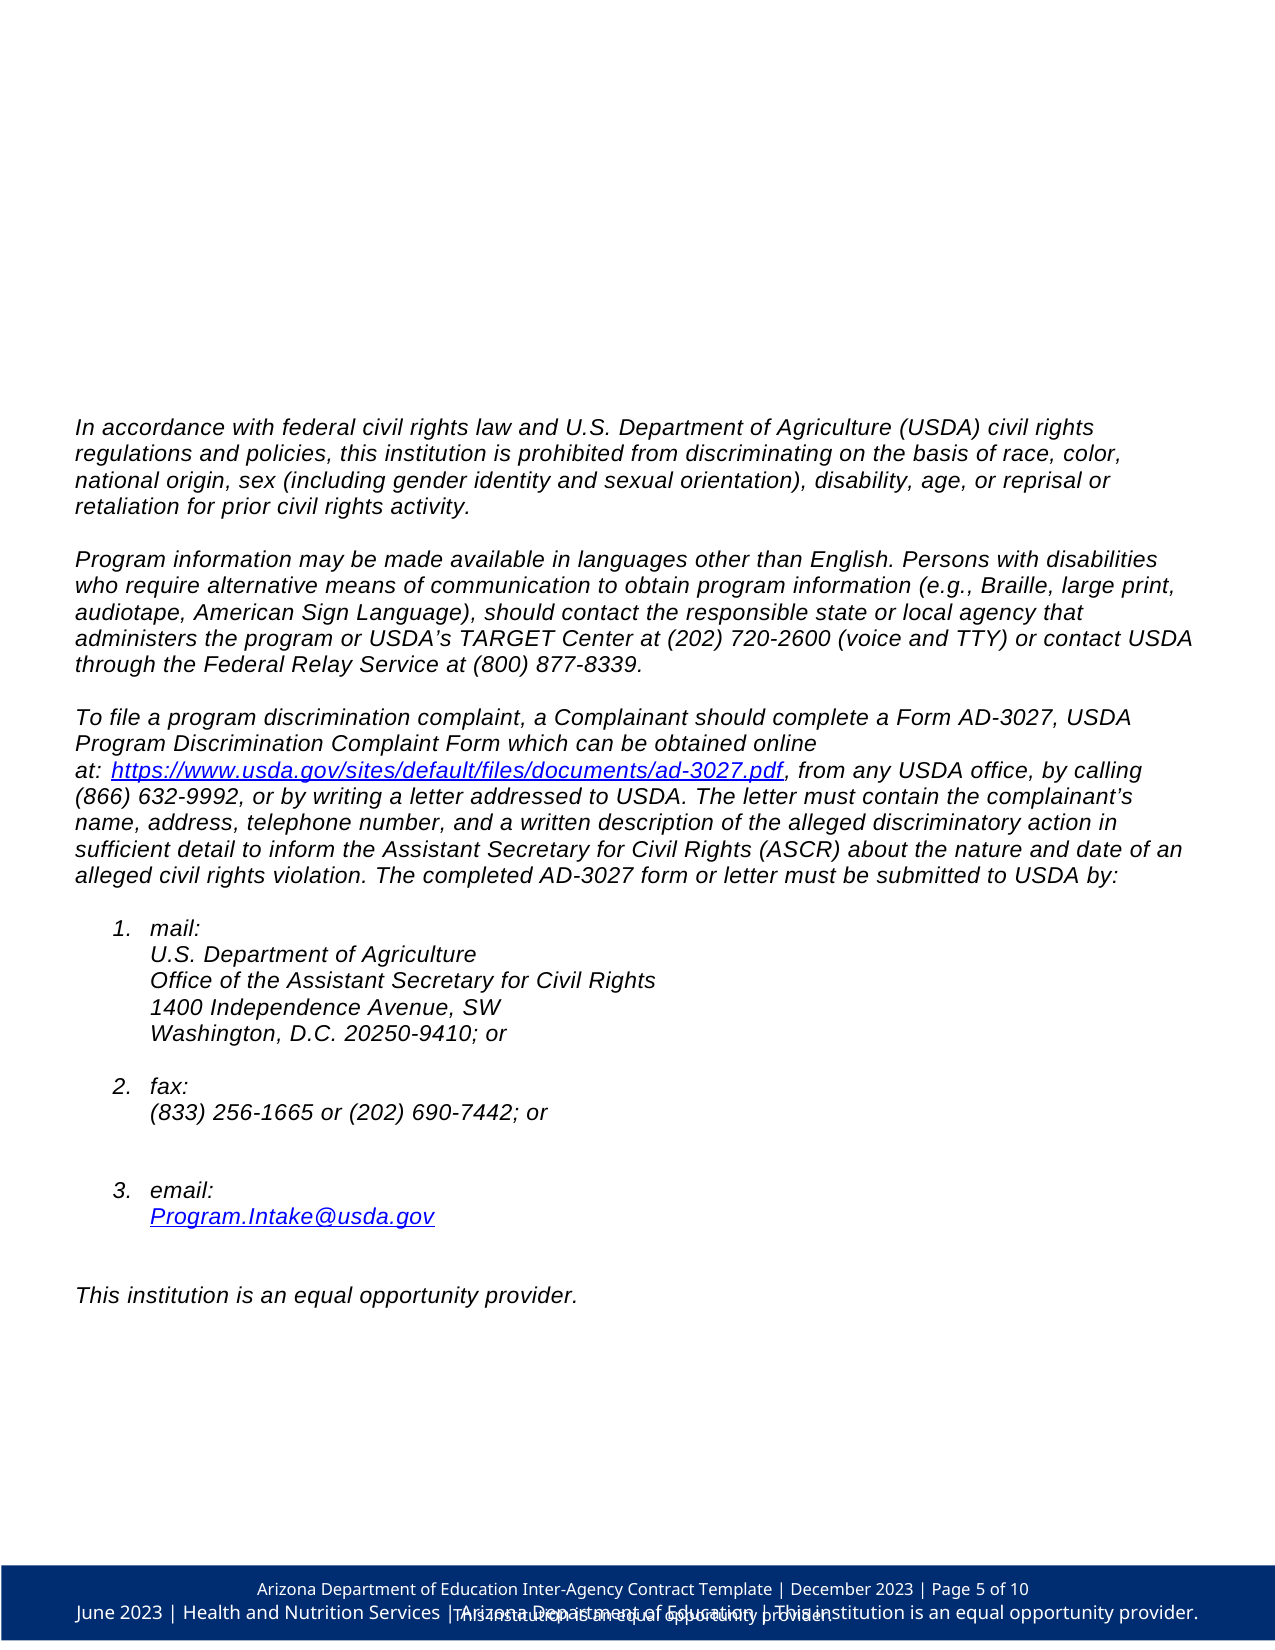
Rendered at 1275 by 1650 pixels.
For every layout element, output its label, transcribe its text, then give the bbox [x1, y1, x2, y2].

list email: Program.Intake@usda.gov [112, 1177, 1200, 1229]
list fax: (833) 256-1665 or (202) 690-7442; or [112, 1073, 1200, 1126]
text To file a program discrimination complaint, a Complainant should complete a Form AD-3027, USDA Program Discrimination Complaint Form which can be obtained online at: https://www.usda.gov/sites/default/files/documents/ad-3027.pdf, from any USDA office, by calling (866) 632-9992, or by writing a letter addressed to USDA. The letter must contain the complainant’s name, address, telephone number, and a written description of the alleged discriminatory action in sufficient detail to inform the Assistant Secretary for Civil Rights (ASCR) about the nature and date of an alleged civil rights violation. The completed AD-3027 form or letter must be submitted to USDA by: [75, 704, 1200, 888]
text In accordance with federal civil rights law and U.S. Department of Agriculture (USDA) civil rights regulations and policies, this institution is prohibited from discriminating on the basis of race, color, national origin, sex (including gender identity and sexual orientation), disability, age, or reprisal or retaliation for prior civil rights activity. [75, 414, 1200, 519]
list mail: U.S. Department of Agriculture Office of the Assistant Secretary for Civil Rights 1400 Independence Avenue, SW Washington, D.C. 20250-9410; or [112, 915, 1200, 1047]
text This institution is an equal opportunity provider. [75, 1282, 1200, 1308]
text Program information may be made available in languages other than English. Persons with disabilities who require alternative means of communication to obtain program information (e.g., Braille, large print, audiotape, American Sign Language), should contact the responsible state or local agency that administers the program or USDA’s TARGET Center at (202) 720-2600 (voice and TTY) or contact USDA through the Federal Relay Service at (800) 877-8339. [75, 546, 1200, 678]
